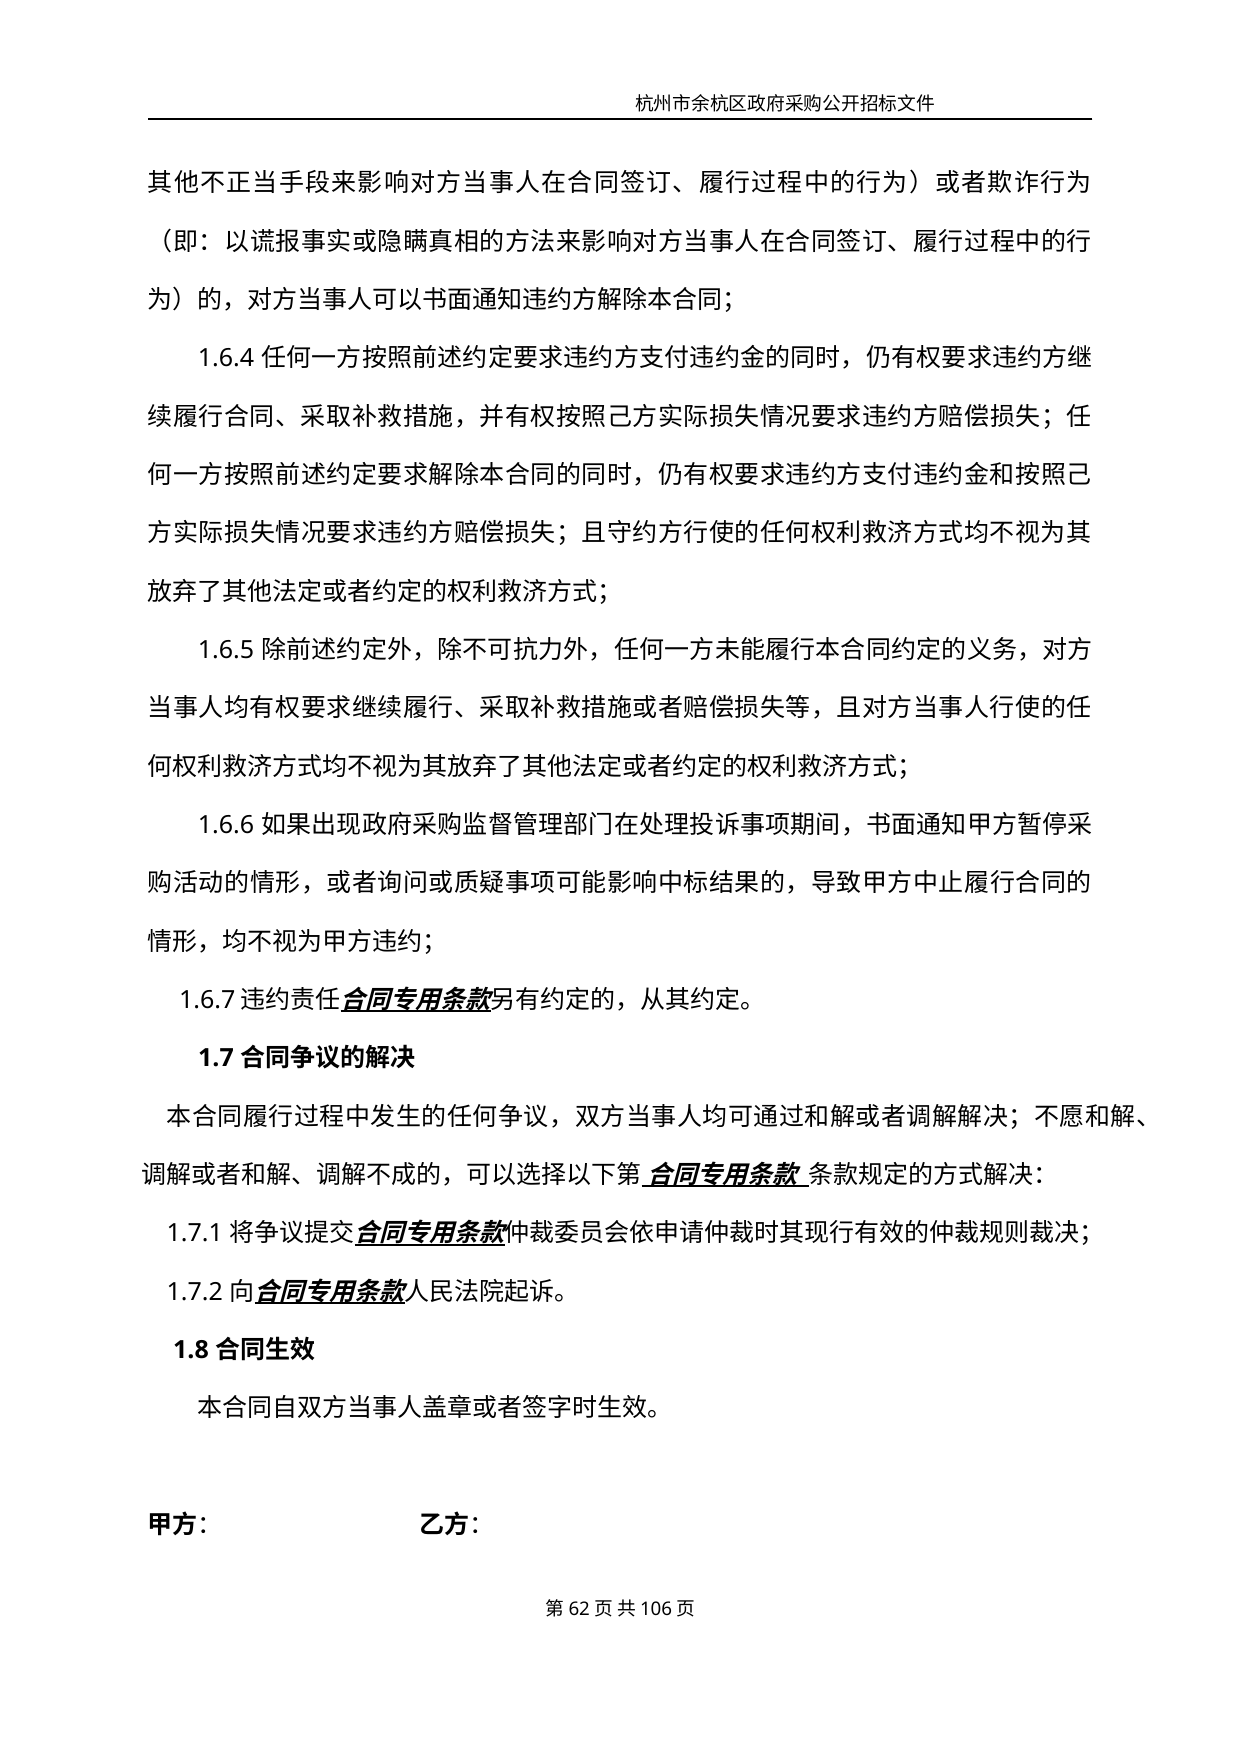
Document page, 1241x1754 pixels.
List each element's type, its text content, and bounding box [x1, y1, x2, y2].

text 1.8 合同生效 [148, 1312, 1092, 1370]
text 1.6.5 除前述约定外，除不可抗力外，任何一方未能履行本合同约定的义务，对方当事人均有权要求继续履行、采取补救措施或者赔偿损失等，且对方当事人行使的任何权利救济方式均不视为其放弃了其他法定或者约定的权利救济方式； [148, 612, 1092, 787]
text 1.6.7违约责任合同专用条款另有约定的，从其约定。 [104, 962, 1136, 1020]
text 甲方： 乙方： [148, 1487, 1092, 1545]
text 1.6.4 任何一方按照前述约定要求违约方支付违约金的同时，仍有权要求违约方继续履行合同、采取补救措施，并有权按照己方实际损失情况要求违约方赔偿损失；任何一方按照前述约定要求解除本合同的同时，仍有权要求违约方支付违约金和按照己方实际损失情况要求违约方赔偿损失；且守约方行使的任何权利救济方式均不视为其放弃了其他法定或者约定的权利救济方式； [148, 320, 1092, 612]
text 1.6.6 如果出现政府采购监督管理部门在处理投诉事项期间，书面通知甲方暂停采购活动的情形，或者询问或质疑事项可能影响中标结果的，导致甲方中止履行合同的情形，均不视为甲方违约； [148, 787, 1092, 962]
text 本合同履行过程中发生的任何争议，双方当事人均可通过和解或者调解解决；不愿和解、调解或者和解、调解不成的，可以选择以下第 合同专用条款 条款规定的方式解决： [141, 1078, 1136, 1195]
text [148, 145, 1092, 320]
text 本合同自双方当事人盖章或者签字时生效。 [148, 1370, 1092, 1428]
text 1.7 合同争议的解决 [148, 1020, 1092, 1078]
text 1.7.1 将争议提交合同专用条款仲裁委员会依申请仲裁时其现行有效的仲裁规则裁决； [104, 1195, 1136, 1253]
text 1.7.2 向合同专用条款人民法院起诉。 [104, 1253, 1136, 1312]
